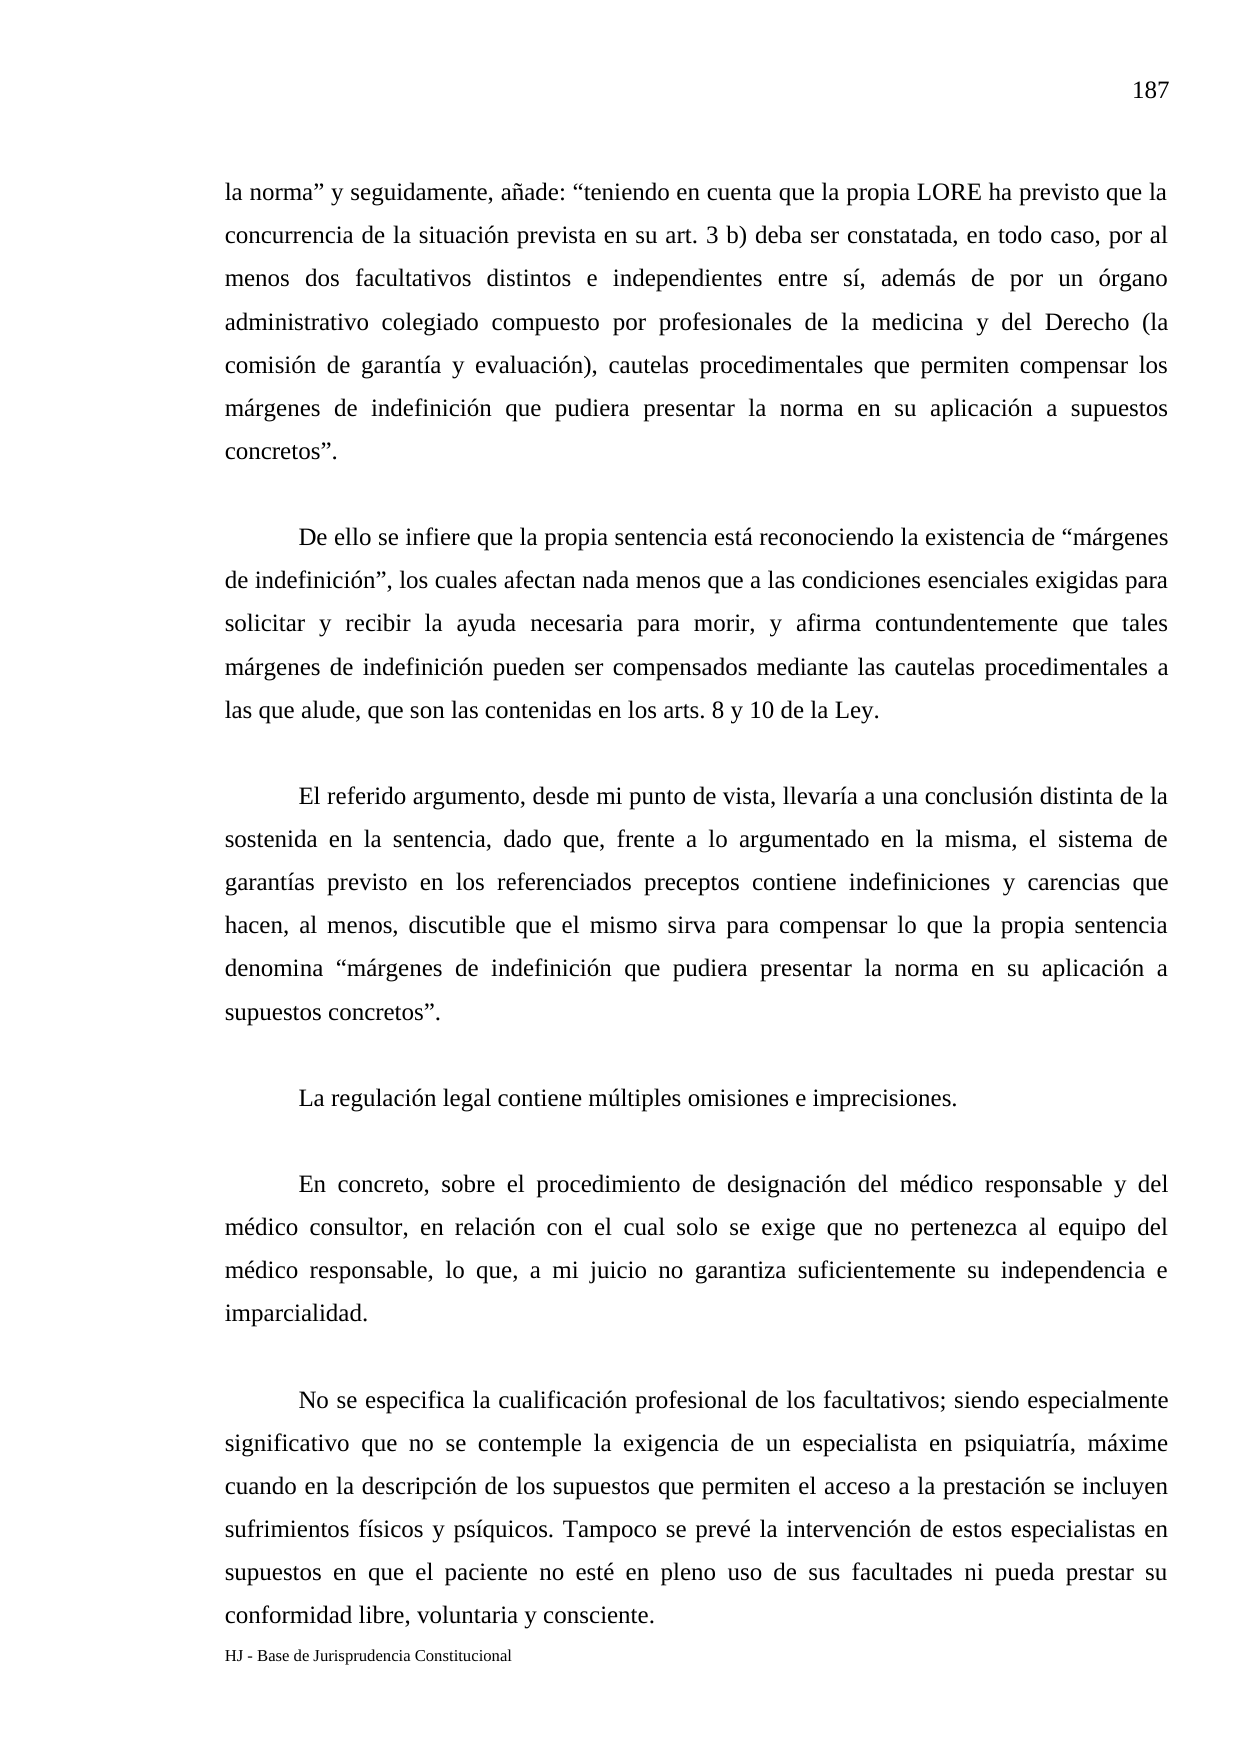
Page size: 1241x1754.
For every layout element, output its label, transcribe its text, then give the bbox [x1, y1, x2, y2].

text En concreto, sobre el procedimiento de designación del médico responsable y del médico consultor, en relación con el cual solo se exige que no pertenezca al equipo del médico responsable, lo que, a mi juicio no garantiza suficientemente su independencia e imparcialidad. [224, 1169, 1169, 1327]
text No se especifica la cualificación profesional de los facultativos; siendo especialmente significativo que no se contemple la exigencia de un especialista en psiquiatría, máxime cuando en la descripción de los supuestos que permiten el acceso a la prestación se incluyen sufrimientos físicos y psíquicos. Tampoco se prevé la intervención de estos especialistas en supuestos en que el paciente no esté en pleno uso de sus facultades ni pueda prestar su conformidad libre, voluntaria y consciente. [224, 1385, 1169, 1629]
text La regulación legal contiene múltiples omisiones e imprecisiones. [224, 1083, 1169, 1112]
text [224, 177, 1169, 465]
text De ello se infiere que la propia sentencia está reconociendo la existencia de “márgenes de indefinición”, los cuales afectan nada menos que a las condiciones esenciales exigidas para solicitar y recibir la ayuda necesaria para morir, y afirma contundentemente que tales márgenes de indefinición pueden ser compensados mediante las cautelas procedimentales a las que alude, que son las contenidas en los arts. 8 y 10 de la Ley. [224, 522, 1169, 723]
text El referido argumento, desde mi punto de vista, llevaría a una conclusión distinta de la sostenida en la sentencia, dado que, frente a lo argumentado en la misma, el sistema de garantías previsto en los referenciados preceptos contiene indefiniciones y carencias que hacen, al menos, discutible que el mismo sirva para compensar lo que la propia sentencia denomina “márgenes de indefinición que pudiera presentar la norma en su aplicación a supuestos concretos”. [224, 781, 1169, 1025]
